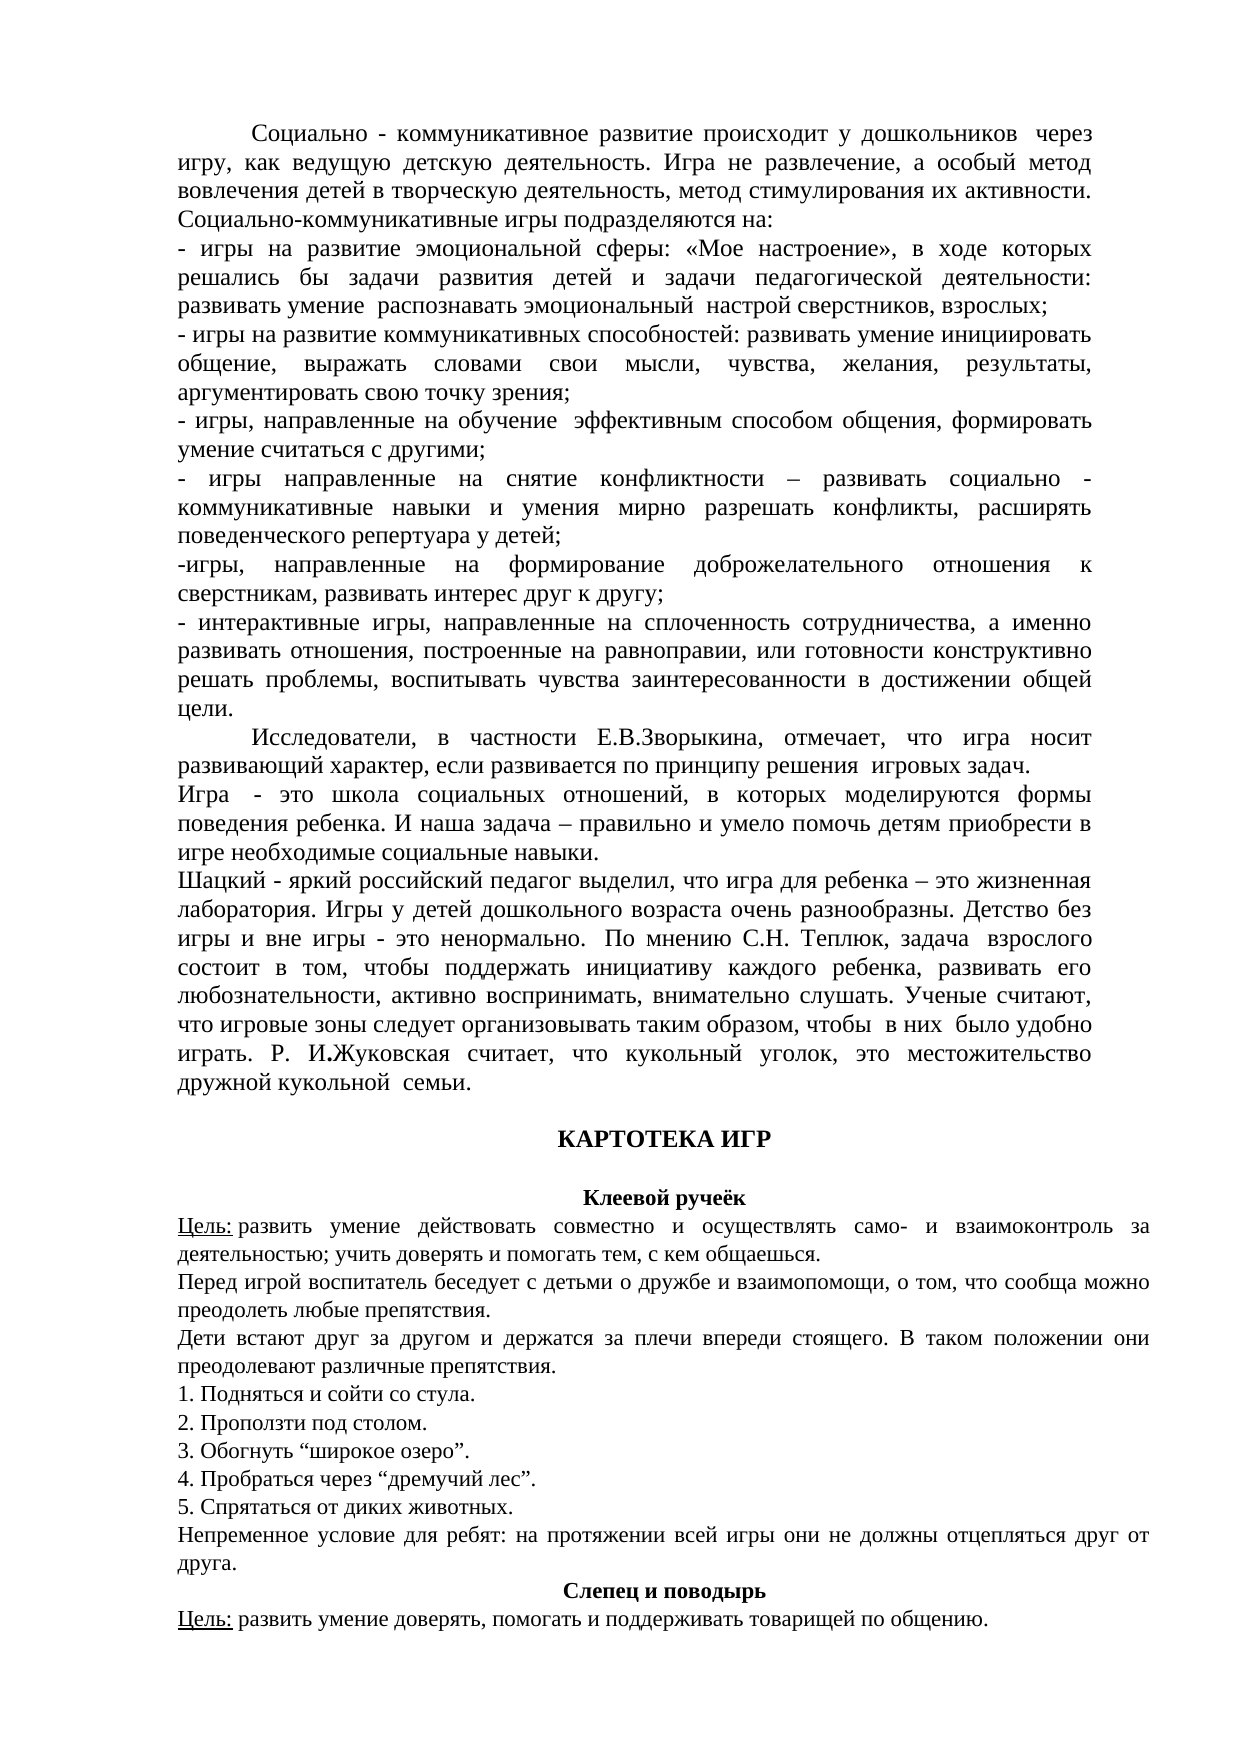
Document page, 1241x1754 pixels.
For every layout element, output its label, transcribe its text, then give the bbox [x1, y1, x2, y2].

text 4. Пробраться через “дремучий лес”. [177, 1463, 1152, 1491]
text - игры на развитие коммуникативных способностей: развивать умение инициировать общение, выражать словами свои мысли, чувства, желания, результаты, аргументировать свою точку зрения; [177, 319, 1092, 406]
text Перед игрой воспитатель беседует с детьми о дружбе и взаимопомощи, о том, что сообща можно преодолеть любые препятствия. [177, 1266, 1152, 1322]
text Игра - это школа социальных отношений, в которых моделируются формы поведения ребенка. И наша задача – правильно и умело помочь детям приобрести в игре необходимые социальные навыки. [177, 779, 1092, 866]
text 3. Обогнуть “широкое озеро”. [177, 1435, 1152, 1463]
text Шацкий - яркий российский педагог выделил, что игра для ребенка – это жизненная лаборатория. Игры у детей дошкольного возраста очень разнообразны. Детство без игры и вне игры - это ненормально. По мнению С.Н. Теплюк, задача взрослого состоит в том, чтобы поддержать инициативу каждого ребенка, развивать его любознательности, активно воспринимать, внимательно слушать. Ученые считают, что игровые зоны следует организовывать таким образом, чтобы в них было удобно играть. Р. И.Жуковская считает, что кукольный уголок, это местожительство дружной кукольной семьи. [177, 866, 1092, 1096]
text 2. Проползти под столом. [177, 1407, 1152, 1435]
text Цель: развить умение доверять, помогать и поддерживать товарищей по общению. [177, 1604, 1152, 1632]
text 5. Спрятаться от диких животных. [177, 1491, 1152, 1519]
text Дети встают друг за другом и держатся за плечи впереди стоящего. В таком положении они преодолевают различные препятствия. [177, 1322, 1152, 1379]
text КАРТОТЕКА ИГР [177, 1124, 1152, 1153]
text Социально - коммуникативное развитие происходит у дошкольников через игру, как ведущую детскую деятельность. Игра не развлечение, а особый метод вовлечения детей в творческую деятельность, метод стимулирования их активности. Социально-коммуникативные игры подразделяются на: [177, 118, 1092, 233]
text Исследователи, в частности Е.В.Зворыкина, отмечает, что игра носит развивающий характер, если развивается по принципу решения игровых задач. [177, 722, 1092, 779]
text - игры на развитие эмоциональной сферы: «Мое настроение», в ходе которых решались бы задачи развития детей и задачи педагогической деятельности: развивать умение распознавать эмоциональный настрой сверстников, взрослых; [177, 233, 1092, 319]
text Цель: развить умение действовать совместно и осуществлять само- и взаимоконтроль за деятельностью; учить доверять и помогать тем, с кем общаешься. [177, 1210, 1152, 1266]
text Непременное условие для ребят: на протяжении всей игры они не должны отцепляться друг от друга. [177, 1519, 1152, 1576]
text -игры, направленные на формирование доброжелательного отношения к сверстникам, развивать интерес друг к другу; [177, 549, 1092, 607]
text - игры, направленные на обучение эффективным способом общения, формировать умение считаться с другими; [177, 406, 1092, 463]
text Слепец и поводырь [177, 1576, 1152, 1604]
text - игры направленные на снятие конфликтности – развивать социально - коммуникативные навыки и умения мирно разрешать конфликты, расширять поведенческого репертуара у детей; [177, 463, 1092, 549]
text 1. Подняться и сойти со стула. [177, 1379, 1152, 1407]
text - интерактивные игры, направленные на сплоченность сотрудничества, а именно развивать отношения, построенные на равноправии, или готовности конструктивно решать проблемы, воспитывать чувства заинтересованности в достижении общей цели. [177, 607, 1092, 722]
text Клеевой ручеёк [177, 1182, 1152, 1210]
